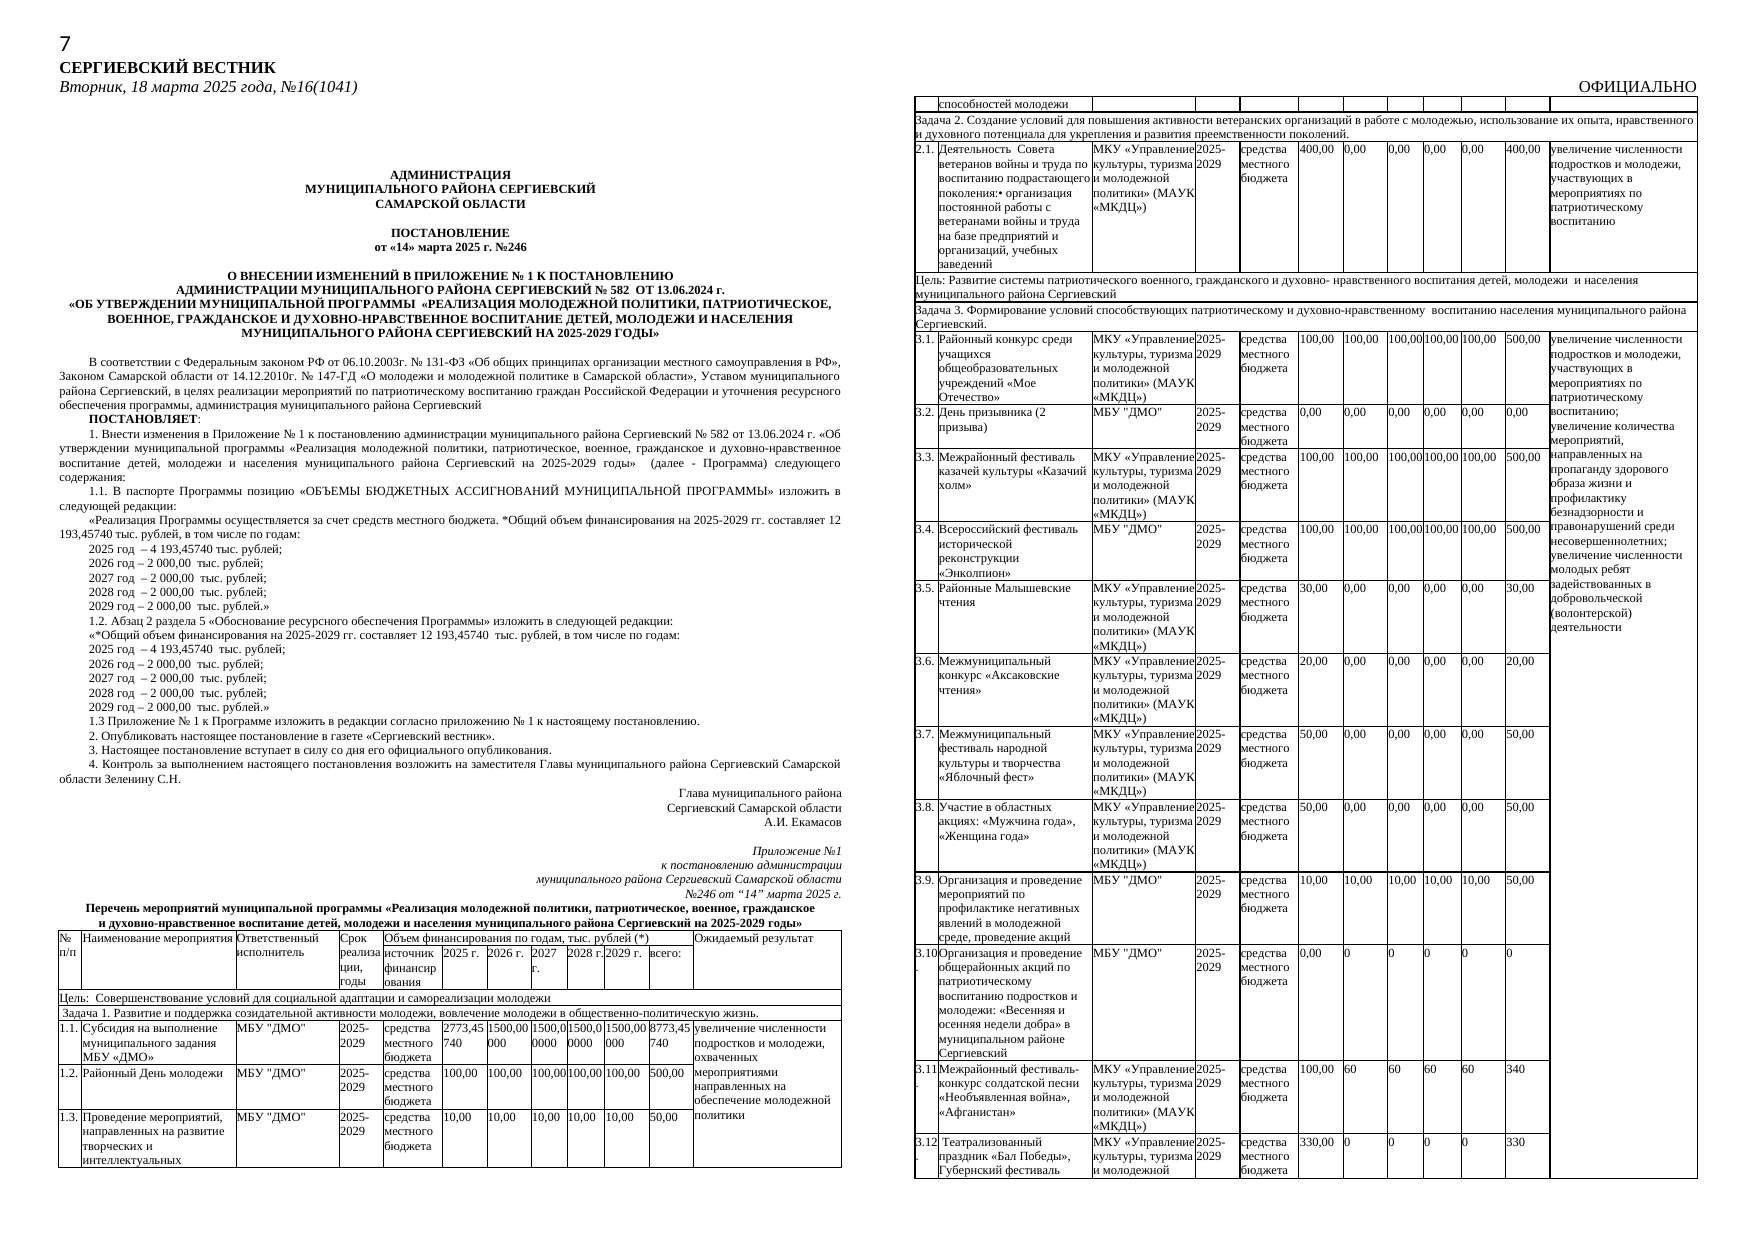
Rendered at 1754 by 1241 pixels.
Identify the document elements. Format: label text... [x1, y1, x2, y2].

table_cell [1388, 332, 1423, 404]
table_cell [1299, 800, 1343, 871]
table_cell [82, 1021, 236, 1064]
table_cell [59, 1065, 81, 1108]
text 3. Настоящее постановление вступает в силу со дня его официального опубликования. [59, 743, 842, 757]
text к постановлению администрации [59, 858, 842, 872]
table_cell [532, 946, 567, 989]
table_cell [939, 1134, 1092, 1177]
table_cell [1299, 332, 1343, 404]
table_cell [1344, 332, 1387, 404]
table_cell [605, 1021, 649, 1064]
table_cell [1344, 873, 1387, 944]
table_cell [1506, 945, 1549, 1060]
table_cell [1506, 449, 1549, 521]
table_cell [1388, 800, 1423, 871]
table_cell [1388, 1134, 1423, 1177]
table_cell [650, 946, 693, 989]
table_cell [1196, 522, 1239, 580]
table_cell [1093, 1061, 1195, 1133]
text МУНИЦИПАЛЬНОГО РАЙОНА СЕРГИЕВСКИЙ [59, 182, 842, 197]
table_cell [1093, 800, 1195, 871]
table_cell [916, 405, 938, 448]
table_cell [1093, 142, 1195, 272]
text О ВНЕСЕНИИ ИЗМЕНЕНИЙ В ПРИЛОЖЕНИЕ № 1 К ПОСТАНОВЛЕНИЮ [59, 268, 842, 283]
text и духовно-нравственное воспитание детей, молодежи и населения муниципального района Сергиевский на 2025-2029 годы» [59, 915, 842, 930]
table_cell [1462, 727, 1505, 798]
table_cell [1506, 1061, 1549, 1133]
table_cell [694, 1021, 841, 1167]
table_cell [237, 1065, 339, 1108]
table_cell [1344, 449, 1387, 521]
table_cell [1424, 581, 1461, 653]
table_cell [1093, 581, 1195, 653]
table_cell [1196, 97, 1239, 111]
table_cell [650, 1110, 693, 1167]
text 1. Внести изменения в Приложение № 1 к постановлению администрации муниципального района Сергиевский № 582 от 13.06.2024 г. «Об утверждении муниципальной программы «Реализация молодежной политики, патриотическое, военное, гражданское и духовно-нравственное воспитание детей, молодежи и населения муниципального района Сергиевский на 2025-2029 годы» (далее - Программа) следующего содержания: [59, 427, 842, 484]
text муниципального района Сергиевский Самарской области [59, 872, 842, 887]
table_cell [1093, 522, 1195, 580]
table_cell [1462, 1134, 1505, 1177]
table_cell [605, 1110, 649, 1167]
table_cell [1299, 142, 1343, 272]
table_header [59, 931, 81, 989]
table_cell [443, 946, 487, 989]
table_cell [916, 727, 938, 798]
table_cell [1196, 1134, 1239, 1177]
text 1.1. В паспорте Программы позицию «ОБЪЕМЫ БЮДЖЕТНЫХ АССИГНОВАНИЙ МУНИЦИПАЛЬНОЙ ПРОГРАММЫ» изложить в следующей редакции: [59, 484, 842, 513]
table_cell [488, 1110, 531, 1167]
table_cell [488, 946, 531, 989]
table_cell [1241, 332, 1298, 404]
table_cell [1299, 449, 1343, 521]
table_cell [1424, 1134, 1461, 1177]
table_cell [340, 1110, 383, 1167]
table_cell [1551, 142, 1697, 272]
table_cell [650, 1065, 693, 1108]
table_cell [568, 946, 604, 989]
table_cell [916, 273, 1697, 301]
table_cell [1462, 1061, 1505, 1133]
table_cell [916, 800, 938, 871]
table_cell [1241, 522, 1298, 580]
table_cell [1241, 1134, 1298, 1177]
text 2025 год – 4 193,45740 тыс. рублей; [59, 542, 842, 556]
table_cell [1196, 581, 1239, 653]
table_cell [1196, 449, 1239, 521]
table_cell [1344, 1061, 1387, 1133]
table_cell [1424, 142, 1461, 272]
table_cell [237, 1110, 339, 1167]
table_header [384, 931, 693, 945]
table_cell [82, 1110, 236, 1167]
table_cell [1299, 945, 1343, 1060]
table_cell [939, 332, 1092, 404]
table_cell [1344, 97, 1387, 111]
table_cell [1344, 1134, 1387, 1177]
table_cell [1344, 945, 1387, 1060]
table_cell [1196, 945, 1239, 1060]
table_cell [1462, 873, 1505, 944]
text Приложение №1 [59, 843, 842, 858]
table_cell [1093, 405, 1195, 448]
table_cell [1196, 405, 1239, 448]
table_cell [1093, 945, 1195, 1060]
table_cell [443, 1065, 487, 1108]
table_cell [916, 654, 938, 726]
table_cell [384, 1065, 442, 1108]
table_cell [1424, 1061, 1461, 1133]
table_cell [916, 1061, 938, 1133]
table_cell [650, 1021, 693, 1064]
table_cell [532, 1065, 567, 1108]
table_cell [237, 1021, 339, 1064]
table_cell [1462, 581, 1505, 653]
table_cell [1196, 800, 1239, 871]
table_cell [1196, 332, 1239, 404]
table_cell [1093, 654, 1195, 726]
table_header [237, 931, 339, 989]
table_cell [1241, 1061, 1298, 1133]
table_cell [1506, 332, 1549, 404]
text №246 от “14” марта 2025 г. [59, 887, 842, 901]
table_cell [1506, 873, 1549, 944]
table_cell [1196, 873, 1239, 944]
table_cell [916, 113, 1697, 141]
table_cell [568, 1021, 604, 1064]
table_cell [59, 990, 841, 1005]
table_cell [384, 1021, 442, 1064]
text «*Общий объем финансирования на 2025-2029 гг. составляет 12 193,45740 тыс. рублей, в том числе по годам: [59, 628, 842, 642]
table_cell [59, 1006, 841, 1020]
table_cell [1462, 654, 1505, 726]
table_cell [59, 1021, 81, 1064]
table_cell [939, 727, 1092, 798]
text от «14» марта 2025 г. №246 [59, 240, 842, 254]
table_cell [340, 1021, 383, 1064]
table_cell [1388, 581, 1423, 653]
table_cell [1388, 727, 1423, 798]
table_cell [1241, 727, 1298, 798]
text АДМИНИСТРАЦИЯ [59, 168, 842, 182]
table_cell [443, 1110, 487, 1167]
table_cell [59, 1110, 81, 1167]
text 2028 год – 2 000,00 тыс. рублей; [59, 585, 842, 599]
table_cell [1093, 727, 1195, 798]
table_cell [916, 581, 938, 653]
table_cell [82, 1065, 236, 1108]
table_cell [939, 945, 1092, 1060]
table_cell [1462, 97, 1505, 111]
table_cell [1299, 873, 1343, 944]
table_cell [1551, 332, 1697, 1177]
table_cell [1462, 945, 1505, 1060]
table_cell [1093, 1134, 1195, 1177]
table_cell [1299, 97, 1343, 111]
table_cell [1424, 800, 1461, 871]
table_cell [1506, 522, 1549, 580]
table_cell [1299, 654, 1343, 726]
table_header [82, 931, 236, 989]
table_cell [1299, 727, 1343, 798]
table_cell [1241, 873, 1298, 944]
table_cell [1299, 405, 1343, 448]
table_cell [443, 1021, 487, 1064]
text Перечень мероприятий муниципальной программы «Реализация молодежной политики, патриотическое, военное, гражданское [59, 901, 842, 915]
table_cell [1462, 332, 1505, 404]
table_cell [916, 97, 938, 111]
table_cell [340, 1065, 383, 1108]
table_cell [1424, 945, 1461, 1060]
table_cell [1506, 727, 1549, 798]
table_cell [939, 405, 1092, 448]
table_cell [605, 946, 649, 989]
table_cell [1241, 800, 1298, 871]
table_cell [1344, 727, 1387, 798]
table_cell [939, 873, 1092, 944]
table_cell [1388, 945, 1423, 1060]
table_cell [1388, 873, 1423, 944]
text Глава муниципального района [59, 786, 842, 800]
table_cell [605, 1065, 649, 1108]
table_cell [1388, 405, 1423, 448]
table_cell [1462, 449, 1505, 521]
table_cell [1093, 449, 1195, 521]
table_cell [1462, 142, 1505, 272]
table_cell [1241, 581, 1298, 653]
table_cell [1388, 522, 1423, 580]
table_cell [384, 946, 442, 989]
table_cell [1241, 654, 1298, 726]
text В соответствии с Федеральным законом РФ от 06.10.2003г. № 131-ФЗ «Об общих принципах организации местного самоуправления в РФ», Законом Самарской области от 14.12.2010г. № 147-ГД «О молодежи и молодежной политике в Самарской области», Уставом муниципального района Сергиевский, в целях реализации мероприятий по патриотическому воспитанию граждан Российской Федерации и уточнения ресурсного обеспечения программы, администрация муниципального района Сергиевский [59, 355, 842, 412]
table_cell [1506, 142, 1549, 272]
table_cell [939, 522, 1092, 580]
text А.И. Екамасов [59, 815, 842, 829]
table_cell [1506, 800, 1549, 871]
text 2025 год – 4 193,45740 тыс. рублей; [59, 642, 842, 657]
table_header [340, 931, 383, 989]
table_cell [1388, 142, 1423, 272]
text «ОБ УТВЕРЖДЕНИИ МУНИЦИПАЛЬНОЙ ПРОГРАММЫ «РЕАЛИЗАЦИЯ МОЛОДЕЖНОЙ ПОЛИТИКИ, ПАТРИОТИЧЕСКОЕ, ВОЕННОЕ, ГРАЖДАНСКОЕ И ДУХОВНО-НРАВСТВЕННОЕ ВОСПИТАНИЕ ДЕТЕЙ, МОЛОДЕЖИ И НАСЕЛЕНИЯ МУНИЦИПАЛЬНОГО РАЙОНА СЕРГИЕВСКИЙ НА 2025-2029 ГОДЫ» [59, 297, 842, 340]
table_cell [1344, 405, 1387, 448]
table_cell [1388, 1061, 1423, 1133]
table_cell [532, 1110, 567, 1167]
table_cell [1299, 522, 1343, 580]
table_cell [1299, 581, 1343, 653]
text САМАРСКОЙ ОБЛАСТИ [59, 197, 842, 211]
text 2029 год – 2 000,00 тыс. рублей.» [59, 700, 842, 714]
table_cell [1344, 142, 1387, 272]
text 2029 год – 2 000,00 тыс. рублей.» [59, 599, 842, 613]
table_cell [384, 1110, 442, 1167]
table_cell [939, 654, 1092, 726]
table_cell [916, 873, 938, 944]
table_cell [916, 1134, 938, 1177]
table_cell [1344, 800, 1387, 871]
text ПОСТАНОВЛЯЕТ: [59, 412, 842, 427]
text 2. Опубликовать настоящее постановление в газете «Сергиевский вестник». [59, 728, 842, 743]
text 2026 год – 2 000,00 тыс. рублей; [59, 556, 842, 570]
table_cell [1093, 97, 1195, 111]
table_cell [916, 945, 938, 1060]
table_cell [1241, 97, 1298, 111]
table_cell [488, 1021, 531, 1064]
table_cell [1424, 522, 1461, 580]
text Сергиевский Самарской области [59, 800, 842, 815]
text 1.3 Приложение № 1 к Программе изложить в редакции согласно приложению № 1 к настоящему постановлению. [59, 714, 842, 728]
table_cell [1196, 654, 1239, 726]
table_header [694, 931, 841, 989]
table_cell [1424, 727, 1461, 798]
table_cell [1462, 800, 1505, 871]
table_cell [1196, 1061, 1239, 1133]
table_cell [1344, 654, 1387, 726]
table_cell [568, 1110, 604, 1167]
text 2027 год – 2 000,00 тыс. рублей; [59, 671, 842, 685]
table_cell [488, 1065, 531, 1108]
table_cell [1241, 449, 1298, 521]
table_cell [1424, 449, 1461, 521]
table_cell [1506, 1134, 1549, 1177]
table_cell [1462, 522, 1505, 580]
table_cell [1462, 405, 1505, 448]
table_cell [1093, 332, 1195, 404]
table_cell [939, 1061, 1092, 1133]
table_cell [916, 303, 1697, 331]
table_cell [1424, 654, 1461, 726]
text 2027 год – 2 000,00 тыс. рублей; [59, 570, 842, 585]
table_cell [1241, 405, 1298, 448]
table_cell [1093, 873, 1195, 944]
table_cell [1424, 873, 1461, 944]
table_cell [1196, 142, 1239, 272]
text 4. Контроль за выполнением настоящего постановления возложить на заместителя Главы муниципального района Сергиевский Самарской области Зеленину С.Н. [59, 757, 842, 786]
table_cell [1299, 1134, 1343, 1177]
text 2026 год – 2 000,00 тыс. рублей; [59, 657, 842, 671]
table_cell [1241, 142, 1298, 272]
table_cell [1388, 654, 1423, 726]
text АДМИНИСТРАЦИИ МУНИЦИПАЛЬНОГО РАЙОНА СЕРГИЕВСКИЙ № 582 ОТ 13.06.2024 г. [59, 283, 842, 297]
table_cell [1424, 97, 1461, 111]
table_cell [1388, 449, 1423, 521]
text 2028 год – 2 000,00 тыс. рублей; [59, 685, 842, 700]
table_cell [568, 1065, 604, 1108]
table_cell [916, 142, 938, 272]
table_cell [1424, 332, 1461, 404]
text «Реализация Программы осуществляется за счет средств местного бюджета. *Общий объем финансирования на 2025-2029 гг. составляет 12 193,45740 тыс. рублей, в том числе по годам: [59, 513, 842, 542]
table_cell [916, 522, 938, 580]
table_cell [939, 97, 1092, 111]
text 1.2. Абзац 2 раздела 5 «Обоснование ресурсного обеспечения Программы» изложить в следующей редакции: [59, 613, 842, 628]
text ПОСТАНОВЛЕНИЕ [59, 225, 842, 240]
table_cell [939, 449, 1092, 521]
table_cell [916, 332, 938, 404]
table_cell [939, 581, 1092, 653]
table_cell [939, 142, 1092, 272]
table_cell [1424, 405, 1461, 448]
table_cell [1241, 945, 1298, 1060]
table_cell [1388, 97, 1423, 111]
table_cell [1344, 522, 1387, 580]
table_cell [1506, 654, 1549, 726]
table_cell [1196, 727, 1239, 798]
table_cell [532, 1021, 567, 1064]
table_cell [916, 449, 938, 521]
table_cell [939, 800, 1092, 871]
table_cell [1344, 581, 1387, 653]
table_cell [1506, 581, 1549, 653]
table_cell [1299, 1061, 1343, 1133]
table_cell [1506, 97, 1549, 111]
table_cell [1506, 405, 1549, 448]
